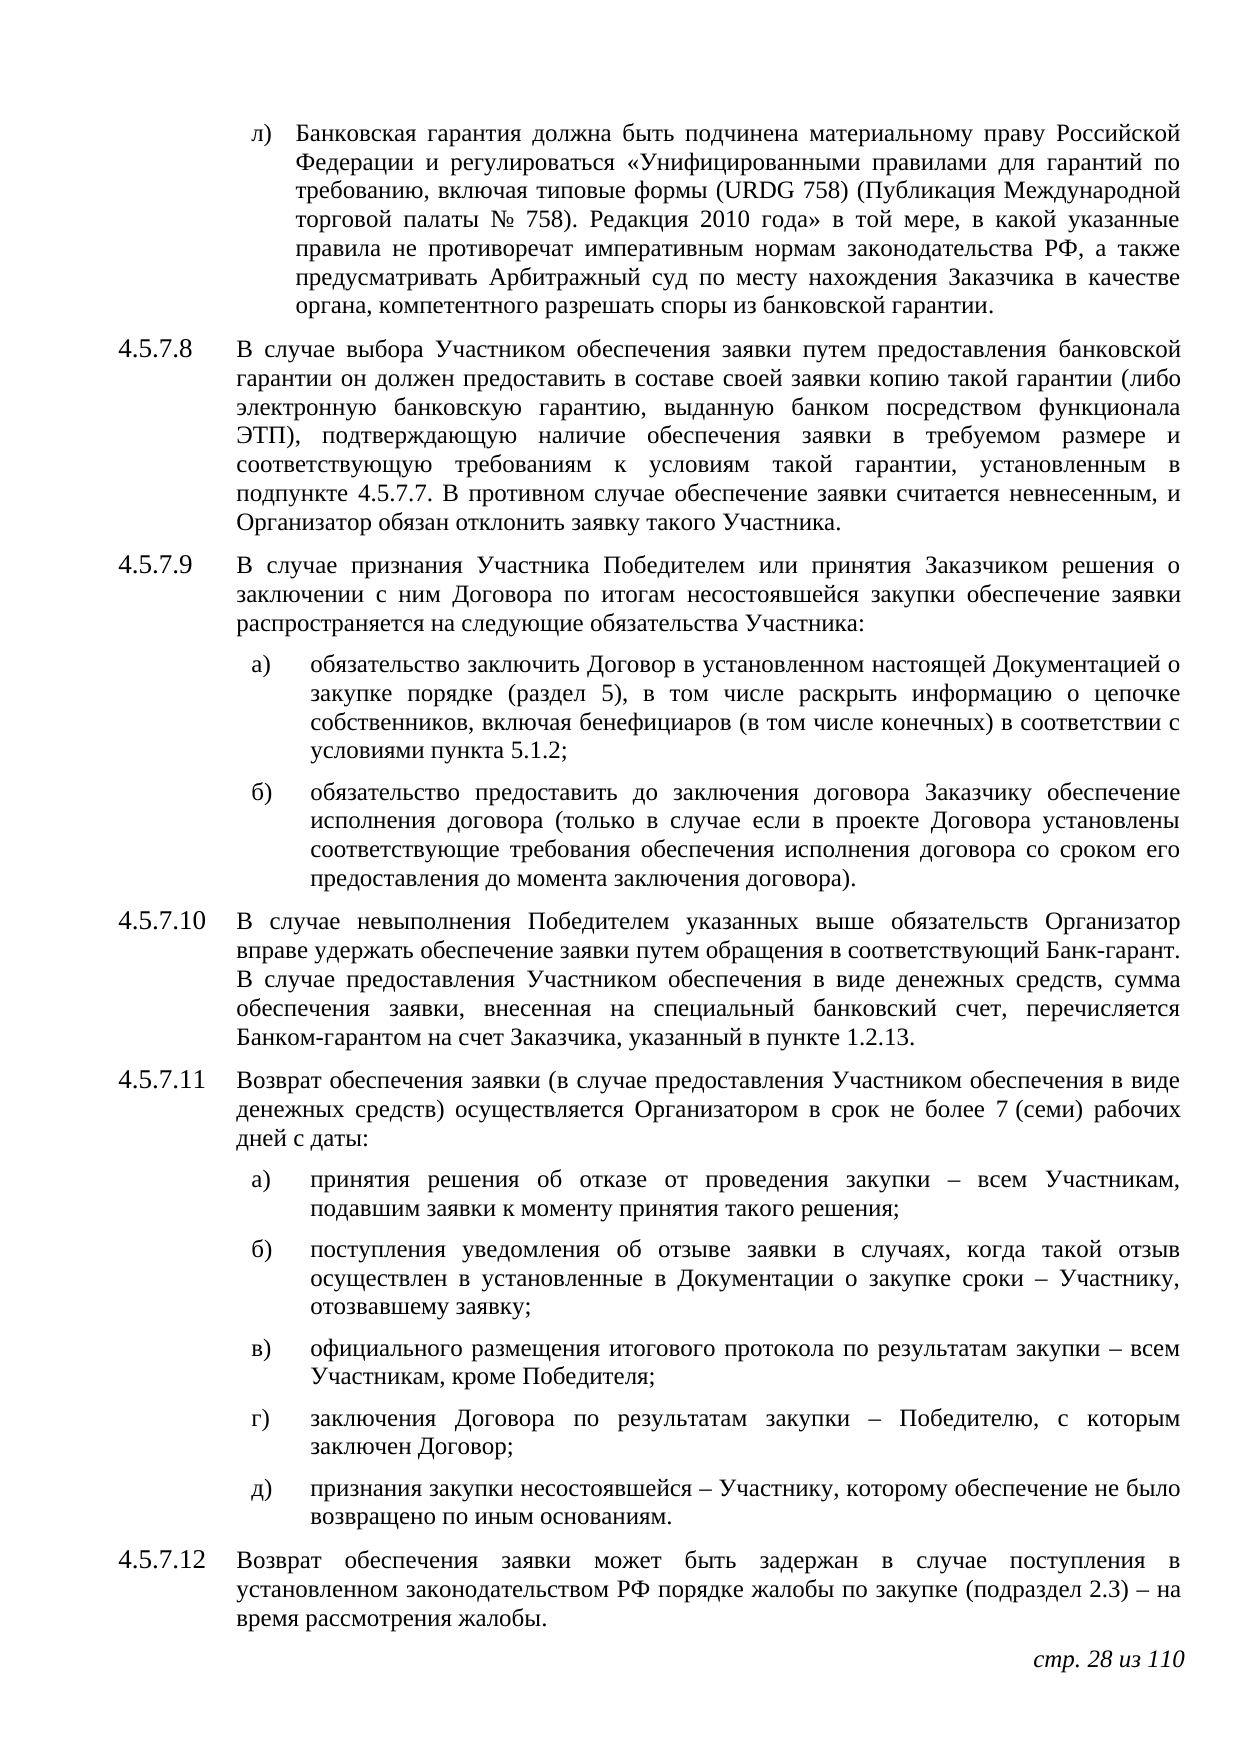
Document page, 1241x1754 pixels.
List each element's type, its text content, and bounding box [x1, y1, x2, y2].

text обязательство заключить Договор в установленном настоящей Документацией о закупке порядке (раздел 5), в том числе раскрыть информацию о цепочке собственников, включая бенефициаров (в том числе конечных) в соответствии с условиями пункта 5.1.2; [251, 649, 1181, 764]
text поступления уведомления об отзыве заявки в случаях, когда такой отзыв осуществлен в установленные в Документации о закупке сроки – Участнику, отозвавшему заявку; [251, 1234, 1181, 1320]
text В случае выбора Участником обеспечения заявки путем предоставления банковской гарантии он должен предоставить в составе своей заявки копию такой гарантии (либо электронную банковскую гарантию, выданную банком посредством функционала ЭТП), подтверждающую наличие обеспечения заявки в требуемом размере и соответствующую требованиям к условиям такой гарантии, установленным в подпункте 4.5.7.7. В противном случае обеспечение заявки считается невнесенным, и Организатор обязан отклонить заявку такого Участника. [118, 332, 1181, 536]
text официального размещения итогового протокола по результатам закупки – всем Участникам, кроме Победителя; [251, 1333, 1181, 1390]
text Банковская гарантия должна быть подчинена материальному праву Российской Федерации и регулироваться «Унифицированными правилами для гарантий по требованию, включая типовые формы (URDG 758) (Публикация Международной торговой палаты № 758). Редакция 2010 года» в той мере, в какой указанные правила не противоречат императивным нормам законодательства РФ, а также предусматривать Арбитражный суд по месту нахождения Заказчика в качестве органа, компетентного разрешать споры из банковской гарантии. [251, 118, 1181, 319]
text принятия решения об отказе от проведения закупки – всем Участникам, подавшим заявки к моменту принятия такого решения; [251, 1164, 1181, 1221]
text заключения Договора по результатам закупки – Победителю, с которым заключен Договор; [251, 1403, 1181, 1460]
text обязательство предоставить до заключения договора Заказчику обеспечение исполнения договора (только в случае если в проекте Договора установлены соответствующие требования обеспечения исполнения договора со сроком его предоставления до момента заключения договора). [251, 777, 1181, 892]
text В случае признания Участника Победителем или принятия Заказчиком решения о заключении с ним Договора по итогам несостоявшейся закупки обеспечение заявки распространяется на следующие обязательства Участника: [118, 548, 1181, 637]
text Возврат обеспечения заявки (в случае предоставления Участником обеспечения в виде денежных средств) осуществляется Организатором в срок не более 7 (семи) рабочих дней с даты: [118, 1063, 1181, 1151]
text Возврат обеспечения заявки может быть задержан в случае поступления в установленном законодательством РФ порядке жалобы по закупке (подраздел 2.3) – на время рассмотрения жалобы. [118, 1543, 1181, 1631]
text признания закупки несостоявшейся – Участнику, которому обеспечение не было возвращено по иным основаниям. [251, 1473, 1181, 1530]
text В случае невыполнения Победителем указанных выше обязательств Организатор вправе удержать обеспечение заявки путем обращения в соответствующий Банк-гарант. В случае предоставления Участником обеспечения в виде денежных средств, сумма обеспечения заявки, внесенная на специальный банковский счет, перечисляется Банком-гарантом на счет Заказчика, указанный в пункте 1.2.13. [118, 904, 1181, 1050]
